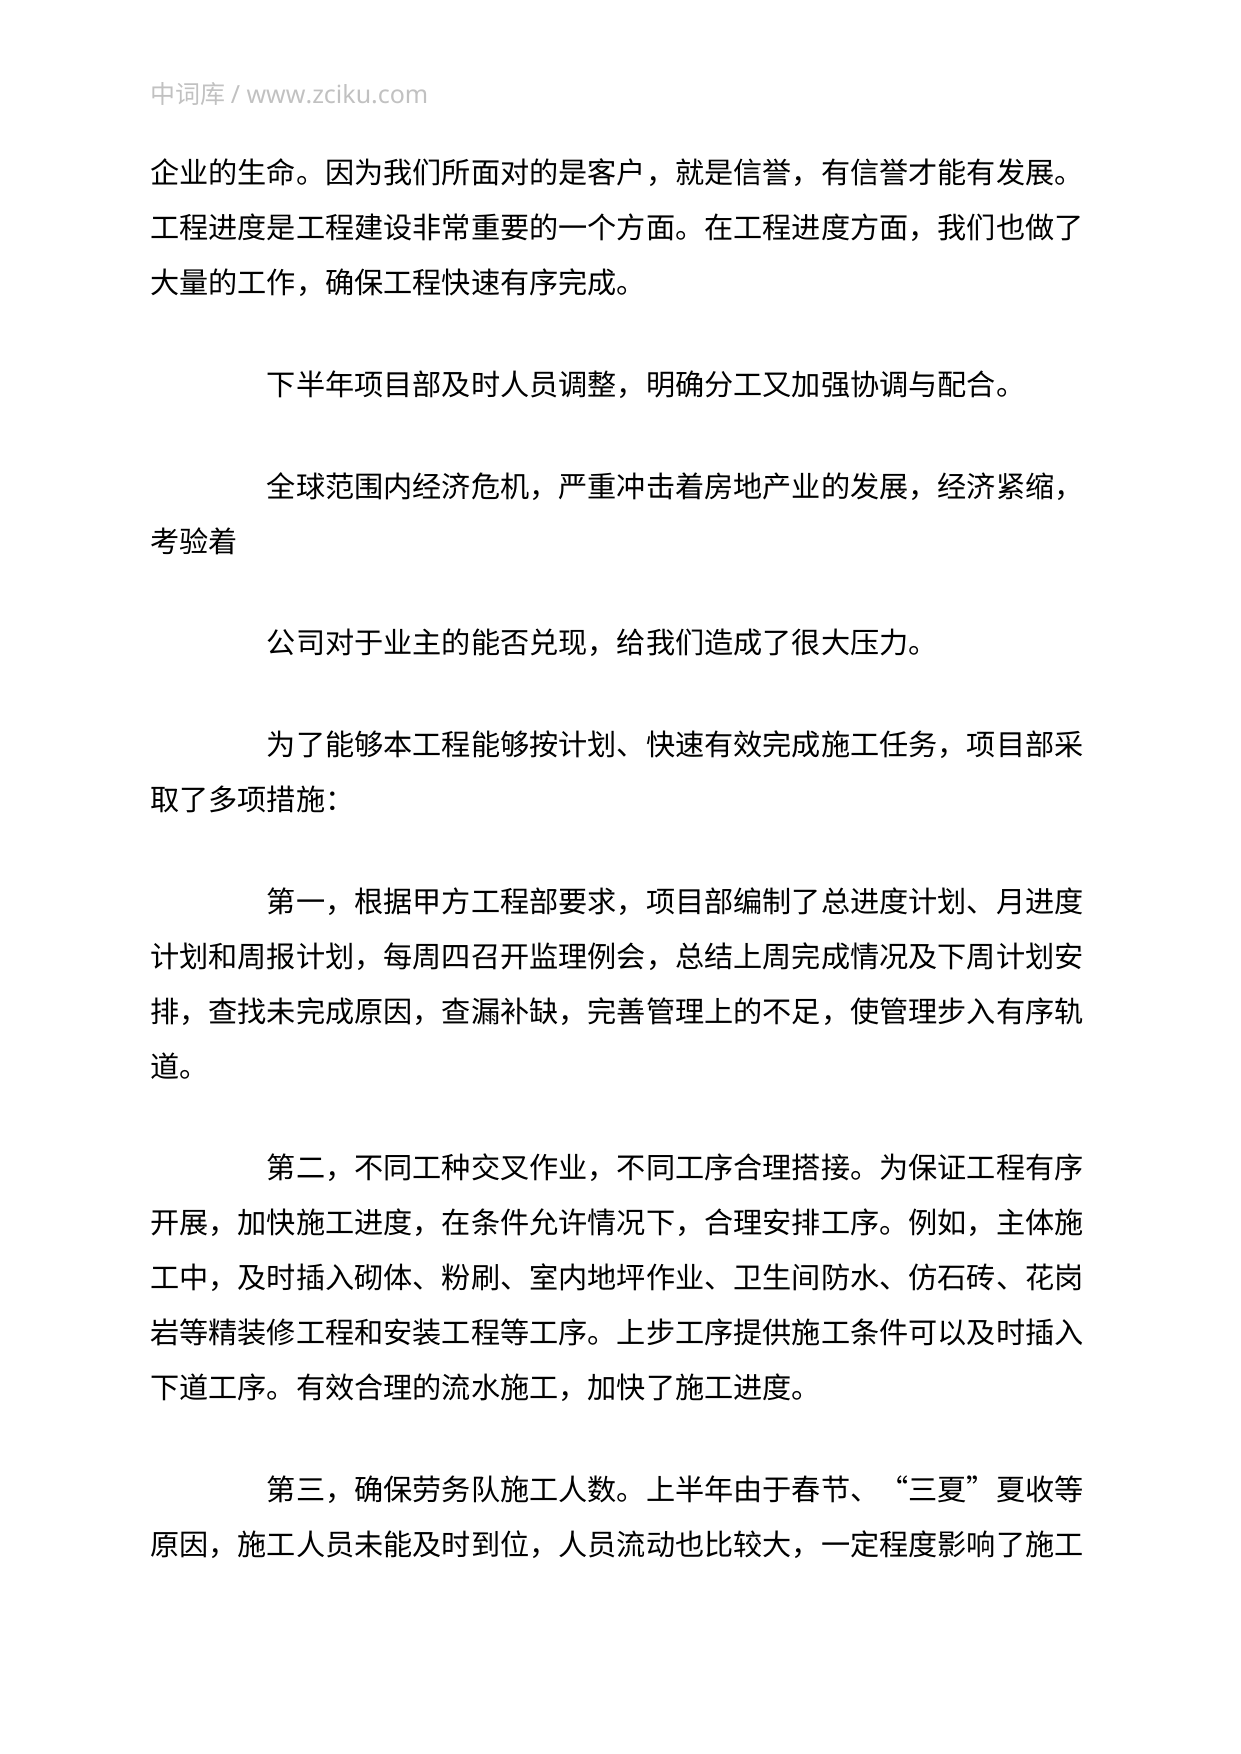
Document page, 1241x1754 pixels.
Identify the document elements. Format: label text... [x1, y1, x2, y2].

text 公司对于业主的能否兑现，给我们造成了很大压力。 [150, 620, 1090, 662]
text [150, 1466, 1090, 1563]
text 全球范围内经济危机，严重冲击着房地产业的发展，经济紧缩，考验着 [150, 463, 1090, 561]
text 为了能够本工程能够按计划、快速有效完成施工任务，项目部采取了多项措施： [150, 722, 1090, 819]
text 第一，根据甲方工程部要求，项目部编制了总进度计划、月进度计划和周报计划，每周四召开监理例会，总结上周完成情况及下周计划安排，查找未完成原因，查漏补缺，完善管理上的不足，使管理步入有序轨道。 [150, 878, 1090, 1085]
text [150, 150, 1090, 302]
text 第二，不同工种交叉作业，不同工序合理搭接。为保证工程有序开展，加快施工进度，在条件允许情况下，合理安排工序。例如，主体施工中，及时插入砌体、粉刷、室内地坪作业、卫生间防水、仿石砖、花岗岩等精装修工程和安装工程等工序。上步工序提供施工条件可以及时插入下道工序。有效合理的流水施工，加快了施工进度。 [150, 1145, 1090, 1407]
text 下半年项目部及时人员调整，明确分工又加强协调与配合。 [150, 362, 1090, 404]
